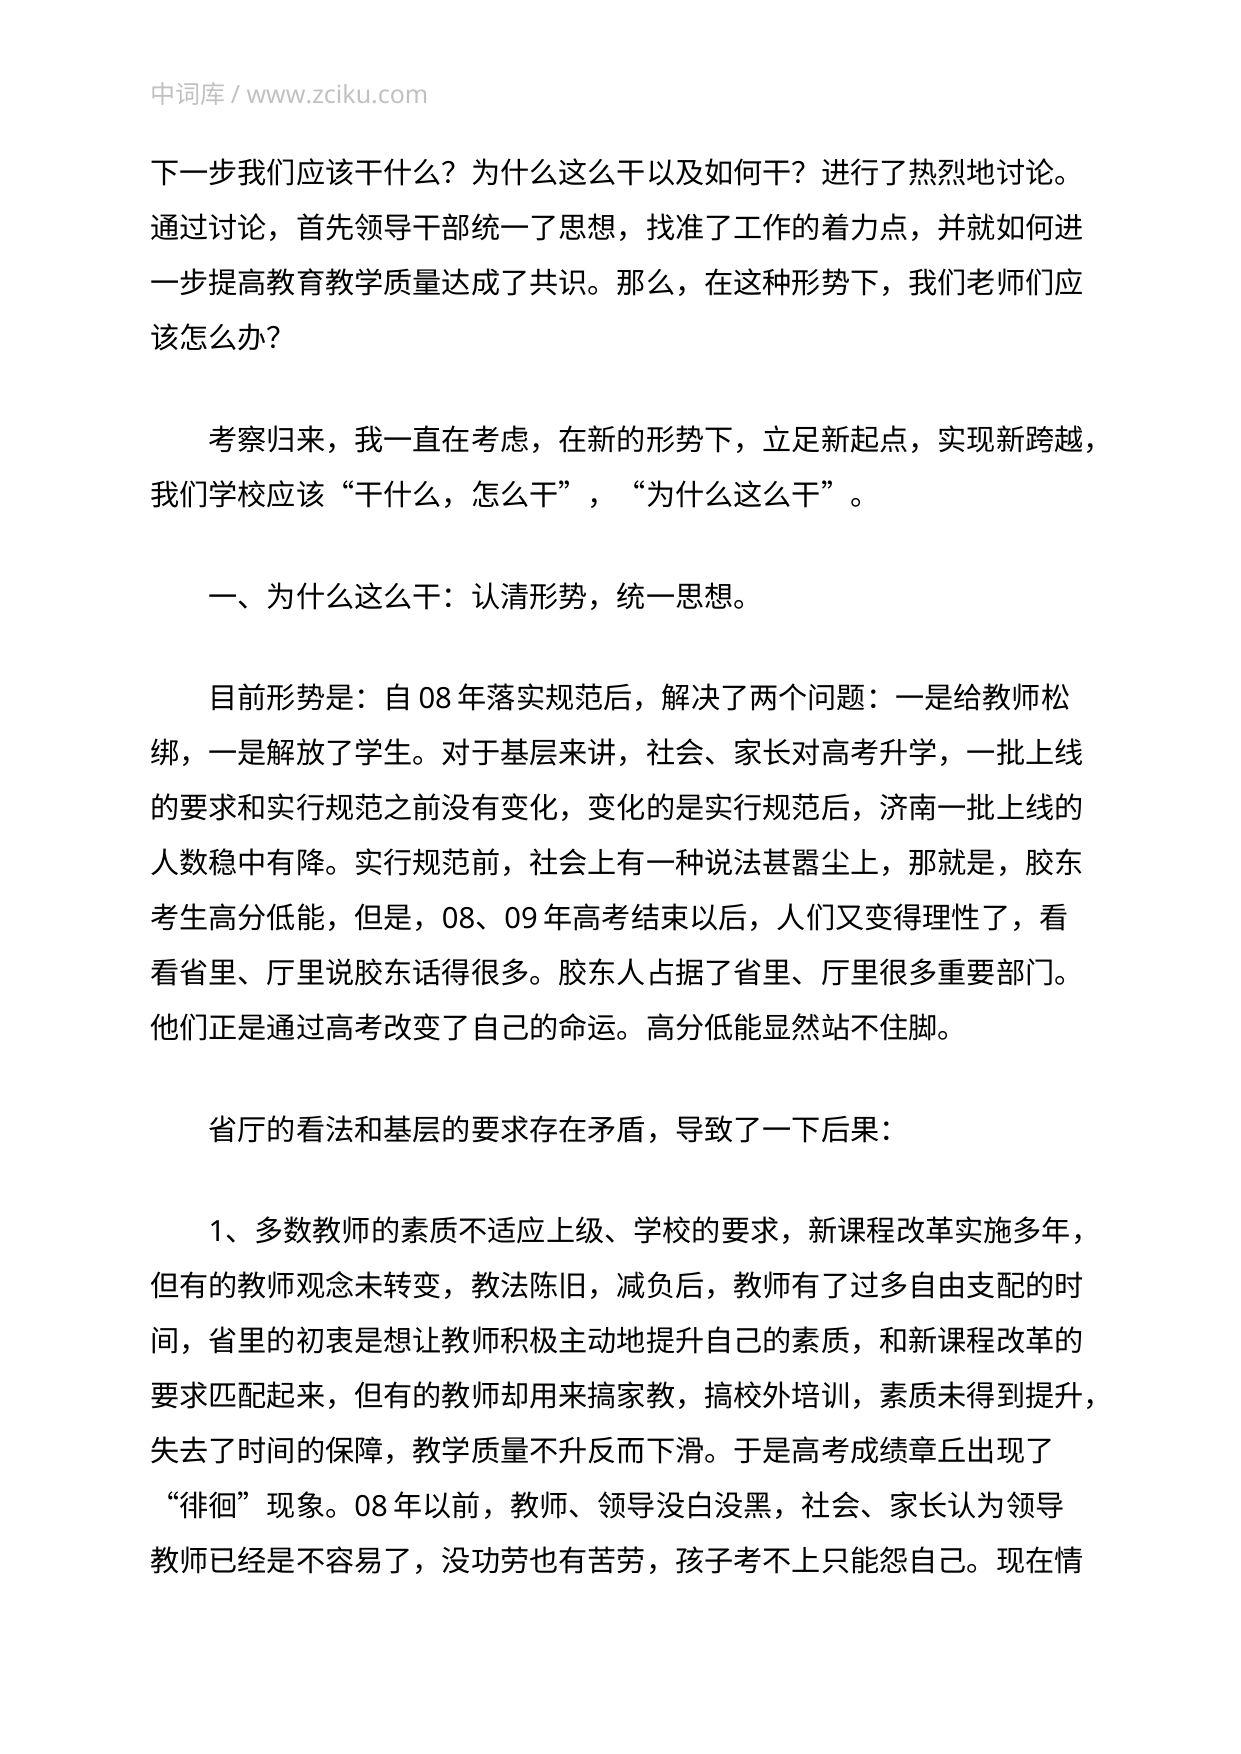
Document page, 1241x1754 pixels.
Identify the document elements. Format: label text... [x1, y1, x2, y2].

text 一、为什么这么干：认清形势，统一思想。 [150, 573, 1090, 615]
text 考察归来，我一直在考虑，在新的形势下，立足新起点，实现新跨越，我们学校应该“干什么，怎么干”，“为什么这么干”。 [150, 416, 1090, 514]
text 目前形势是：自08年落实规范后，解决了两个问题：一是给教师松绑，一是解放了学生。对于基层来讲，社会、家长对高考升学，一批上线的要求和实行规范之前没有变化，变化的是实行规范后，济南一批上线的人数稳中有降。实行规范前，社会上有一种说法甚嚣尘上，那就是，胶东考生高分低能，但是，08、09年高考结束以后，人们又变得理性了，看看省里、厅里说胶东话得很多。胶东人占据了省里、厅里很多重要部门。他们正是通过高考改变了自己的命运。高分低能显然站不住脚。 [150, 675, 1090, 1047]
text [150, 1208, 1090, 1580]
text 省厅的看法和基层的要求存在矛盾，导致了一下后果： [150, 1106, 1090, 1148]
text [150, 150, 1090, 357]
